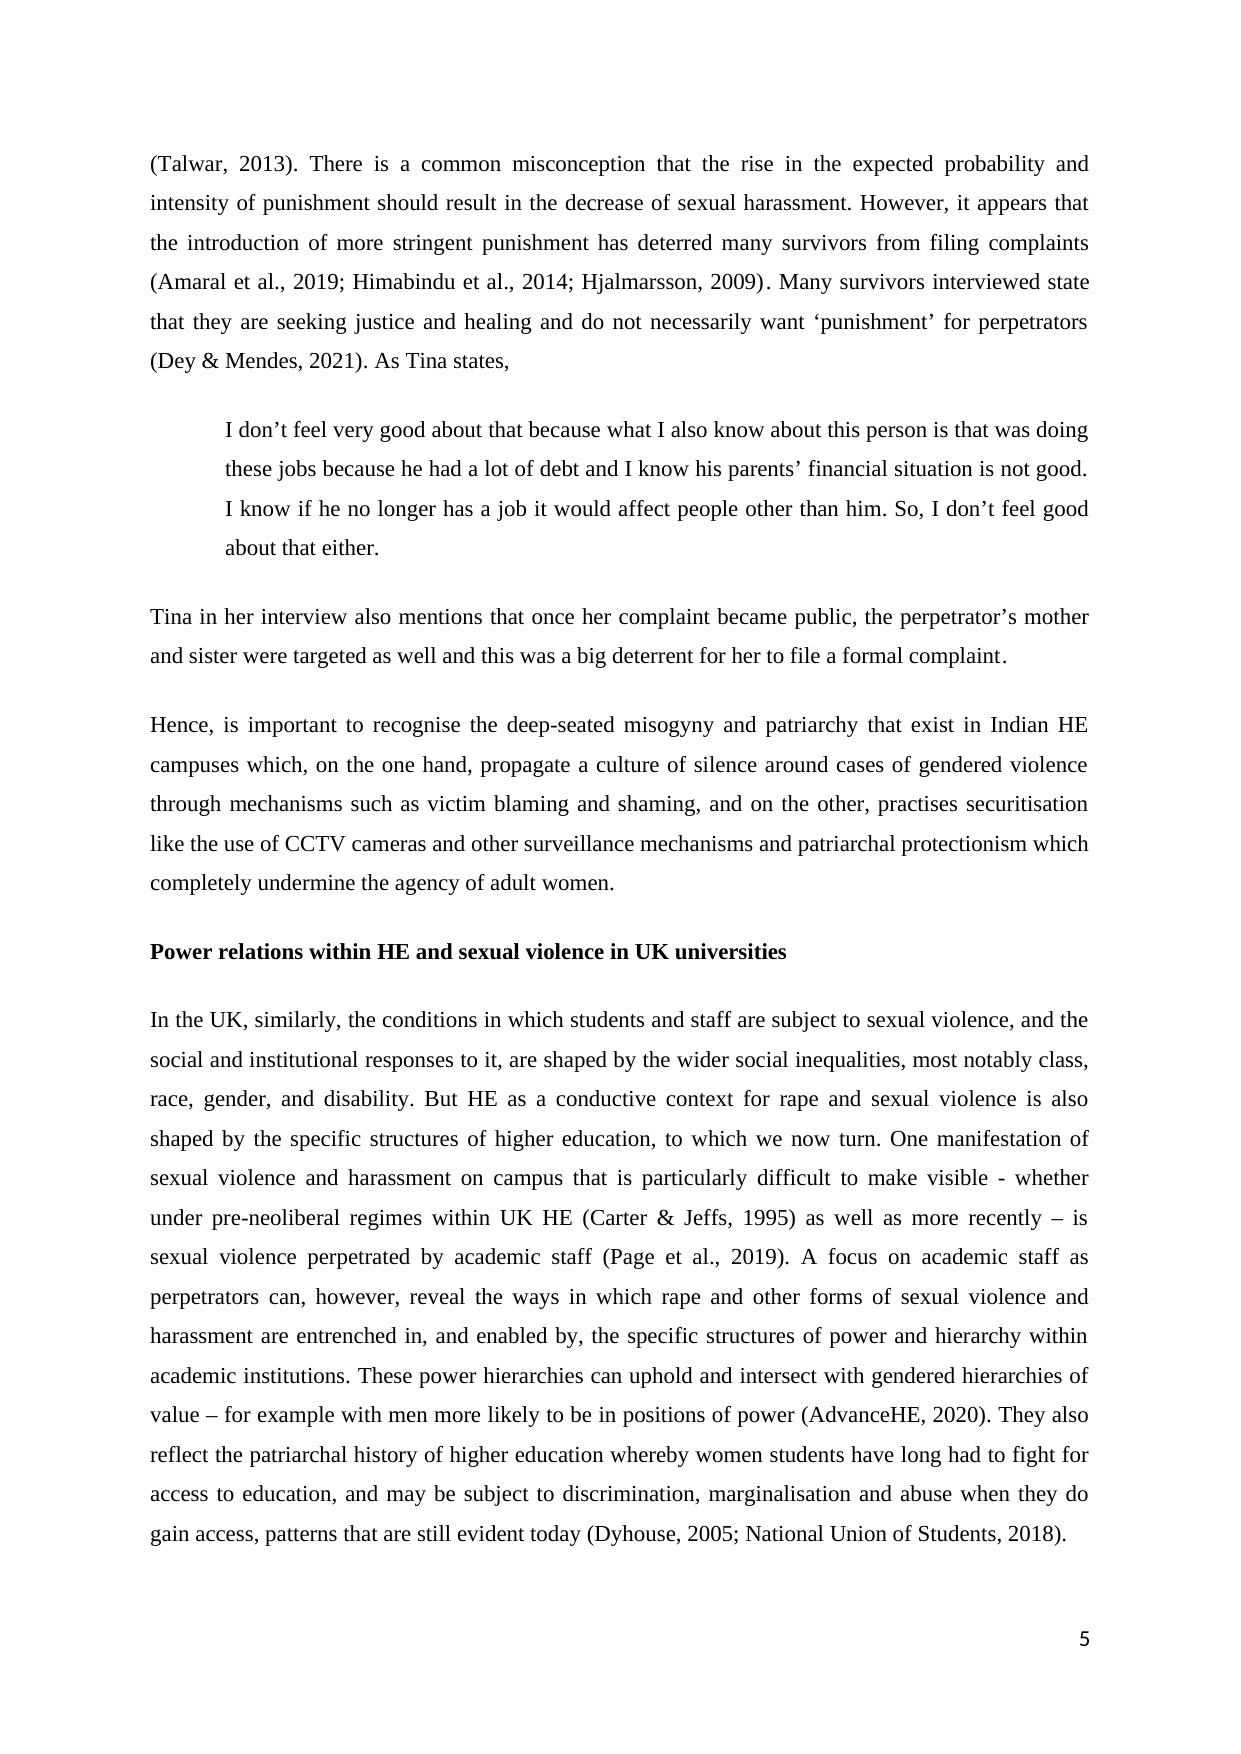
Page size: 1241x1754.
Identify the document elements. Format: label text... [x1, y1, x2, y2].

subtitle Power relations within HE and sexual violence in UK universities [150, 938, 1090, 964]
text I don’t feel very good about that because what I also know about this person is that was doing these jobs because he had a lot of debt and I know his parents’ financial situation is not good. I know if he no longer has a job it would affect people other than him. So, I don’t feel good about that either. [225, 416, 1090, 561]
text Hence, is important to recognise the deep-seated misogyny and patriarchy that exist in Indian HE campuses which, on the one hand, propagate a culture of silence around cases of gendered violence through mechanisms such as victim blaming and shaming, and on the other, practises securitisation like the use of CCTV cameras and other surveillance mechanisms and patriarchal protectionism which completely undermine the agency of adult women. [150, 711, 1090, 896]
text Tina in her interview also mentions that once her complaint became public, the perpetrator’s mother and sister were targeted as well and this was a big deterrent for her to file a formal complaint. [150, 603, 1090, 669]
text In the UK, similarly, the conditions in which students and staff are subject to sexual violence, and the social and institutional responses to it, are shaped by the wider social inequalities, most notably class, race, gender, and disability. But HE as a conductive context for rape and sexual violence is also shaped by the specific structures of higher education, to which we now turn. One manifestation of sexual violence and harassment on campus that is particularly difficult to make visible - whether under pre-neoliberal regimes within UK HE (Carter & Jeffs, 1995) as well as more recently – is sexual violence perpetrated by academic staff (Page et al., 2019). A focus on academic staff as perpetrators can, however, reveal the ways in which rape and other forms of sexual violence and harassment are entrenched in, and enabled by, the specific structures of power and hierarchy within academic institutions. These power hierarchies can uphold and intersect with gendered hierarchies of value – for example with men more likely to be in positions of power (AdvanceHE, 2020). They also reflect the patriarchal history of higher education whereby women students have long had to fight for access to education, and may be subject to discrimination, marginalisation and abuse when they do gain access, patterns that are still evident today (Dyhouse, 2005; National Union of Students, 2018). [150, 1006, 1090, 1546]
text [150, 150, 1090, 374]
